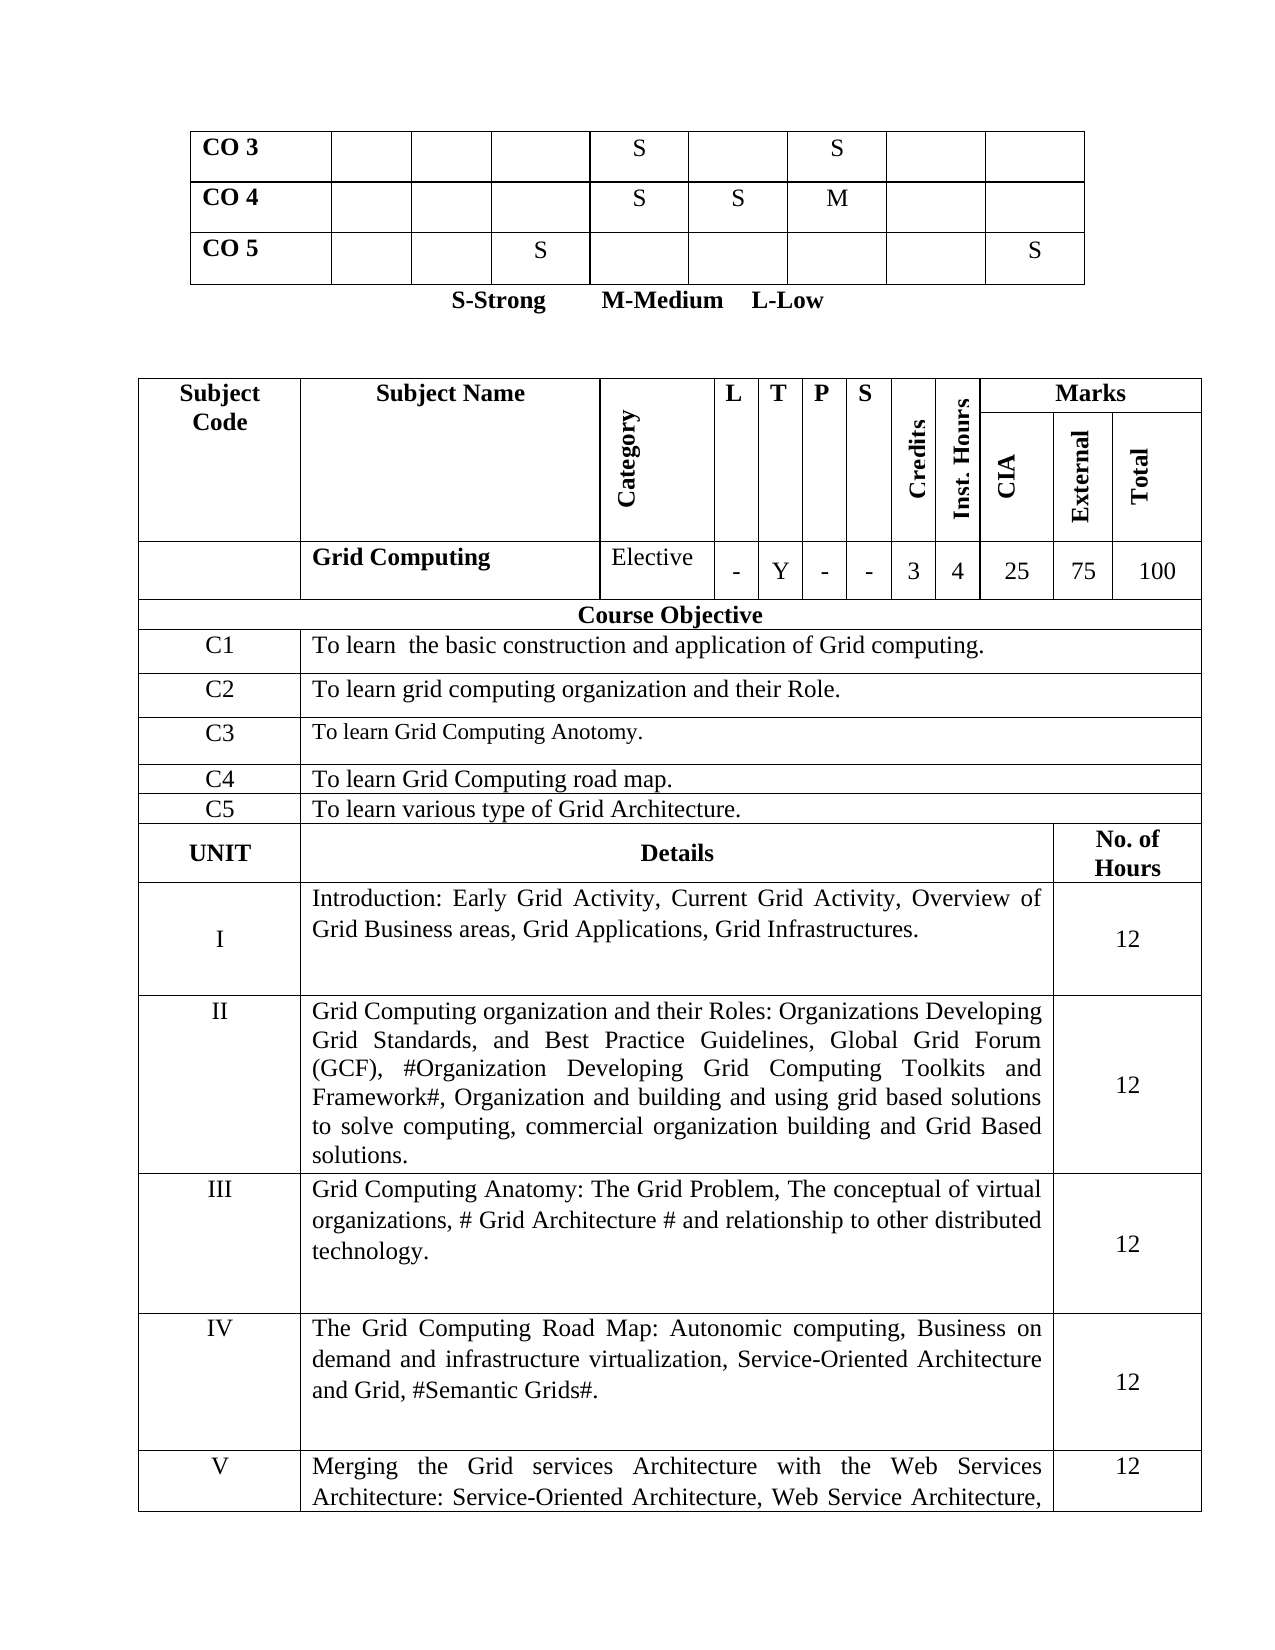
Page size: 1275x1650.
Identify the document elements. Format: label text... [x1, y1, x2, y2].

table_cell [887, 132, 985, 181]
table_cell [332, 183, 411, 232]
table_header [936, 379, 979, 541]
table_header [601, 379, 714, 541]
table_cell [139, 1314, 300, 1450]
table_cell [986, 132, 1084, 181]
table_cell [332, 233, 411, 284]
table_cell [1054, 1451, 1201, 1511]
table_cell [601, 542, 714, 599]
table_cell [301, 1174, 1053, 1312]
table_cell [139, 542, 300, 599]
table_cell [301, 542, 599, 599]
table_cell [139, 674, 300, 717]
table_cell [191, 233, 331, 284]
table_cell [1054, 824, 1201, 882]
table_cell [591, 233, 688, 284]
text S-Strong M-Medium L-Low [150, 285, 1125, 314]
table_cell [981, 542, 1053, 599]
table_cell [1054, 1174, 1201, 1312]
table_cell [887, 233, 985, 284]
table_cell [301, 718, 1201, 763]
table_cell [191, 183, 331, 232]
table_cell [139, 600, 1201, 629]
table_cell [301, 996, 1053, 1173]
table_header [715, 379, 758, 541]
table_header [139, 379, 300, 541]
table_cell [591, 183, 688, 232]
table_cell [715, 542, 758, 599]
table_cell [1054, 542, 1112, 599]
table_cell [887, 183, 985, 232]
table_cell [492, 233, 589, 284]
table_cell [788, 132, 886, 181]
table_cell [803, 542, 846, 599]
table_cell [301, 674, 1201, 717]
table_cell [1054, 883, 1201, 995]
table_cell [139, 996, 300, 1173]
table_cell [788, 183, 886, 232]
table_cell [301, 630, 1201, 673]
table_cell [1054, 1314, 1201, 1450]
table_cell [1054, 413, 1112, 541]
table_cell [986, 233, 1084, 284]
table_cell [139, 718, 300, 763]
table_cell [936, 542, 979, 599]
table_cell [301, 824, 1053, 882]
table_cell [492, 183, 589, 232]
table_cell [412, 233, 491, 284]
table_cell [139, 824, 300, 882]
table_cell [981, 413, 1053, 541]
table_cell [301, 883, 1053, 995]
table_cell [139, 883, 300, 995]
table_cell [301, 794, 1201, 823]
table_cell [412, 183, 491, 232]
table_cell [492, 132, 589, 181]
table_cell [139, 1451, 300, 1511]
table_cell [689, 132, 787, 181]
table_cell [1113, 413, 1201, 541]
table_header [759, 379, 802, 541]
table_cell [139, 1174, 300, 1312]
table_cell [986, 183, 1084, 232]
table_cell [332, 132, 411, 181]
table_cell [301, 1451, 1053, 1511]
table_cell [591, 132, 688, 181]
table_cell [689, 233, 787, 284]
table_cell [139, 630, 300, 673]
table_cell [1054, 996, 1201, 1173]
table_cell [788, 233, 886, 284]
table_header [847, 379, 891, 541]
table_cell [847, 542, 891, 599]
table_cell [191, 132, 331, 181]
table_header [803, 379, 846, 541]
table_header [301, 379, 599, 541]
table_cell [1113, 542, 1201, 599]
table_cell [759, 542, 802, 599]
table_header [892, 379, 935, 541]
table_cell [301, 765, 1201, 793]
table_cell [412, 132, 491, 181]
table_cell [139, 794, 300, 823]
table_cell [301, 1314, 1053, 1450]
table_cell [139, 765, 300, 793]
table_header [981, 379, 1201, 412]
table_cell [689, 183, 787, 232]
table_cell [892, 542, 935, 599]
